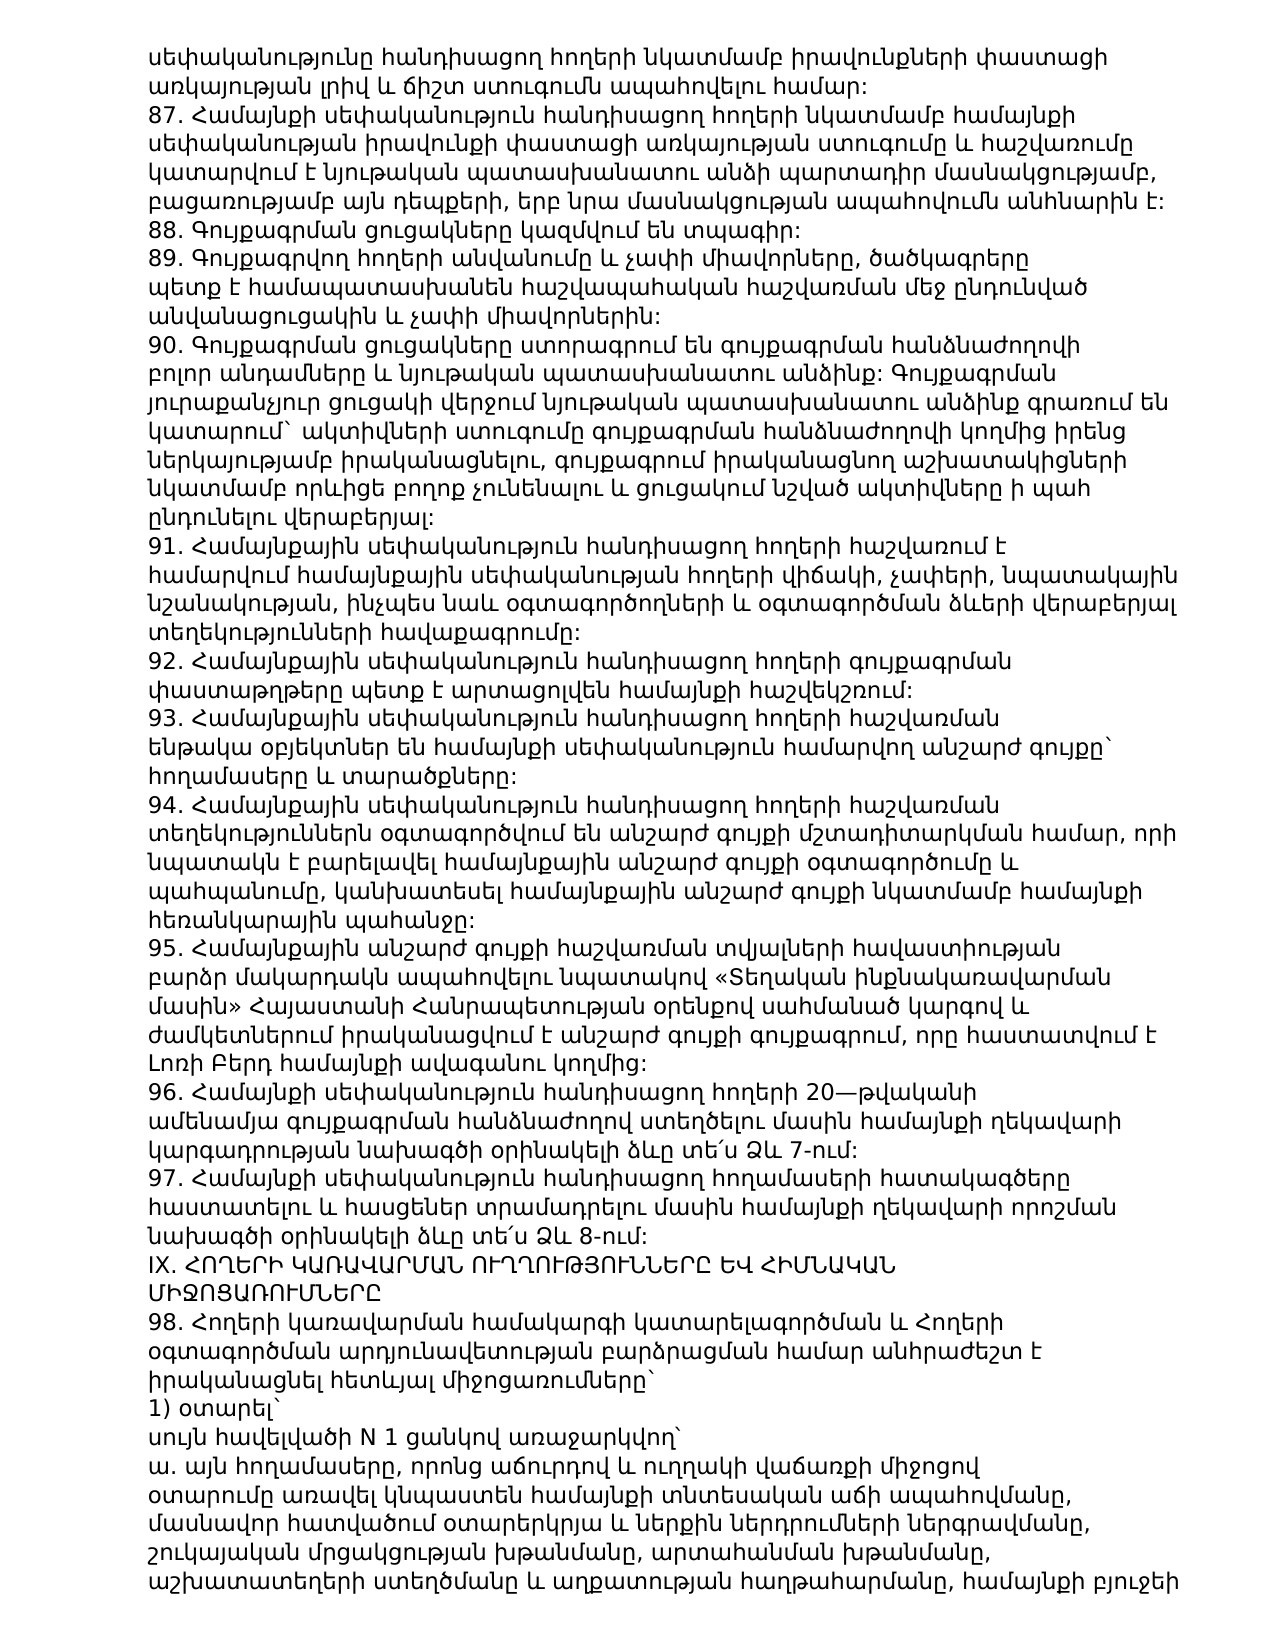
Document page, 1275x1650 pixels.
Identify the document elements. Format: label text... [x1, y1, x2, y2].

text փաստաթղթերը պետք է արտացոլվեն համայնքի հաշվեկշռում: [148, 677, 1211, 703]
text յուրաքանչյուր ցուցակի վերջում նյութական պատասխանատու անձինք գրառում են [148, 389, 1211, 416]
text բոլոր անդամները և նյութական պատասխանատու անձինք: Գույքագրման [148, 361, 1211, 387]
text ընդունելու վերաբերյալ: [148, 504, 1211, 531]
text կարգադրության նախագծի օրինակելի ձևը տե՛ս Ձև 7-ում: [148, 1137, 1211, 1163]
text աշխատատեղերի ստեղծմանը և աղքատության հաղթահարմանը, համայնքի բյուջեի [148, 1568, 1211, 1595]
text համարվում համայնքային սեփականության հողերի վիճակի, չափերի, նպատակային [148, 562, 1211, 588]
text Լոռի Բերդ համայնքի ավագանու կողմից: [148, 1051, 1211, 1077]
text կատարում` ակտիվների ստուգումը գույքագրման հանձնաժողովի կողմից իրենց [148, 418, 1211, 445]
text 91. Համայնքային սեփականություն հանդիսացող հողերի հաշվառում է [148, 533, 1211, 560]
text 87. Համայնքի սեփականություն հանդիսացող հողերի նկատմամբ համայնքի [148, 102, 1211, 128]
text 90. Գույքագրման ցուցակները ստորագրում են գույքագրման հանձնաժողովի [148, 332, 1211, 358]
text 95. Համայնքային անշարժ գույքի հաշվառման տվյալների հավաստիության [148, 936, 1211, 962]
text հեռանկարային պահանջը: [148, 907, 1211, 933]
text սեփականության իրավունքի փաստացի առկայության ստուգումը և հաշվառումը [148, 131, 1211, 157]
text սույն հավելվածի N 1 ցանկով առաջարկվող՝ [148, 1424, 1211, 1451]
text 96. Համայնքի սեփականություն հանդիսացող հողերի 20—թվականի [148, 1079, 1211, 1106]
text օտարումը առավել կնպաստեն համայնքի տնտեսական աճի ապահովմանը, [148, 1482, 1211, 1508]
text անվանացուցակին և չափի միավորներին: [148, 303, 1211, 330]
text բարձր մակարդակն ապահովելու նպատակով «Տեղական ինքնակառավարման [148, 964, 1211, 991]
text ժամկետներում իրականացվում է անշարժ գույքի գույքագրում, որը հաստատվում է [148, 1022, 1211, 1048]
text իրականացնել հետևյալ միջոցառումները` [148, 1367, 1211, 1393]
text կատարվում է նյութական պատասխանատու անձի պարտադիր մասնակցությամբ, [148, 159, 1211, 186]
text ՄԻՋՈՑԱՌՈՒՄՆԵՐԸ [148, 1281, 1211, 1307]
text պահպանումը, կանխատեսել համայնքային անշարժ գույքի նկատմամբ համայնքի [148, 878, 1211, 905]
text մասին» Հայաստանի Հանրապետության օրենքով սահմանած կարգով և [148, 993, 1211, 1020]
text սեփականությունը հանդիսացող հողերի նկատմամբ իրավունքների փաստացի [148, 44, 1211, 71]
text ներկայությամբ իրականացնելու, գույքագրում իրականացնող աշխատակիցների [148, 447, 1211, 473]
text ամենամյա գույքագրման հանձնաժողով ստեղծելու մասին համայնքի ղեկավարի [148, 1108, 1211, 1135]
text 94. Համայնքային սեփականություն հանդիսացող հողերի հաշվառման [148, 792, 1211, 818]
text 93. Համայնքային սեփականություն հանդիսացող հողերի հաշվառման [148, 706, 1211, 732]
text բացառությամբ այն դեպքերի, երբ նրա մասնակցության ապահովումն անհնարին է: [148, 188, 1211, 215]
text ա. այն հողամասերը, որոնց աճուրդով և ուղղակի վաճառքի միջոցով [148, 1453, 1211, 1480]
text տեղեկություններն օգտագործվում են անշարժ գույքի մշտադիտարկման համար, որի [148, 821, 1211, 847]
text նկատմամբ որևիցե բողոք չունենալու և ցուցակում նշված ակտիվները ի պահ [148, 476, 1211, 502]
text 1) օտարել` [148, 1396, 1211, 1422]
text շուկայական մրցակցության խթանմանը, արտահանման խթանմանը, [148, 1539, 1211, 1566]
text հողամասերը և տարածքները: [148, 763, 1211, 790]
text 97. Համայնքի սեփականություն հանդիսացող հողամասերի հատակագծերը [148, 1166, 1211, 1192]
text 89. Գույքագրվող հողերի անվանումը և չափի միավորները, ծածկագրերը [148, 246, 1211, 272]
text 98. Հողերի կառավարման համակարգի կատարելագործման և Հողերի [148, 1309, 1211, 1336]
text նախագծի օրինակելի ձևը տե՛ս Ձև 8-ում: [148, 1223, 1211, 1250]
text նպատակն է բարելավել համայնքային անշարժ գույքի օգտագործումը և [148, 849, 1211, 876]
text IX. ՀՈՂԵՐԻ ԿԱՌԱՎԱՐՄԱՆ ՈՒՂՂՈՒԹՅՈՒՆՆԵՐԸ ԵՎ ՀԻՄՆԱԿԱՆ [148, 1252, 1211, 1278]
text 88. Գույքագրման ցուցակները կազմվում են տպագիր: [148, 217, 1211, 243]
text մասնավոր հատվածում օտարերկրյա և ներքին ներդրումների ներգրավմանը, [148, 1511, 1211, 1537]
text ենթակա օբյեկտներ են համայնքի սեփականություն համարվող անշարժ գույքը` [148, 734, 1211, 761]
text օգտագործման արդյունավետության բարձրացման համար անհրաժեշտ է [148, 1338, 1211, 1365]
text հաստատելու և հասցեներ տրամադրելու մասին համայնքի ղեկավարի որոշման [148, 1194, 1211, 1221]
text տեղեկությունների հավաքագրումը: [148, 619, 1211, 646]
text առկայության լրիվ և ճիշտ ստուգումն ապահովելու համար: [148, 73, 1211, 100]
text պետք է համապատասխանեն հաշվապահական հաշվառման մեջ ընդունված [148, 274, 1211, 301]
text 92. Համայնքային սեփականություն հանդիսացող հողերի գույքագրման [148, 648, 1211, 675]
text նշանակության, ինչպես նաև օգտագործողների և օգտագործման ձևերի վերաբերյալ [148, 591, 1211, 617]
